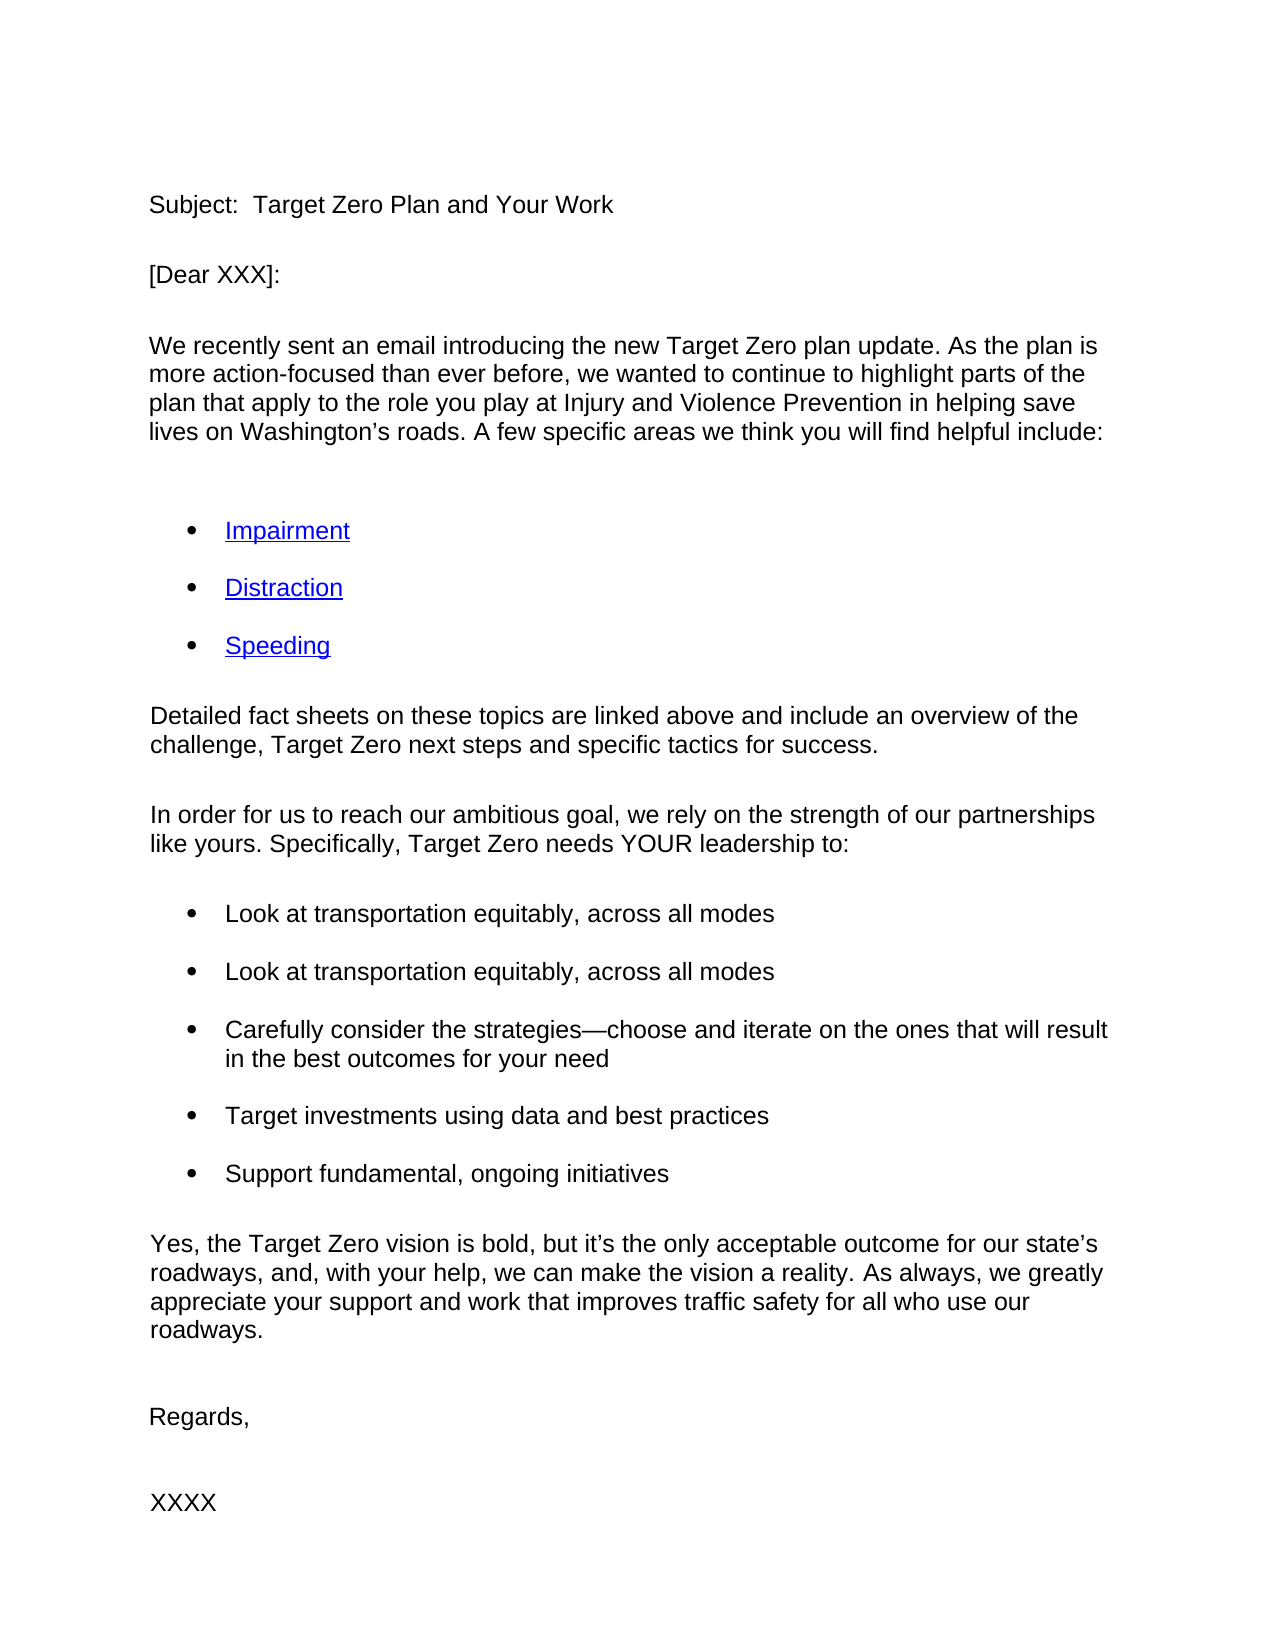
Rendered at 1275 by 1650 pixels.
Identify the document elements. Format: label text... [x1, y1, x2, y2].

text Yes, the Target Zero vision is bold, but it’s the only acceptable outcome for our state’s roadways, and, with your help, we can make the vision a reality. As always, we greatly appreciate your support and work that improves traffic safety for all who use our roadways. [150, 1229, 1125, 1344]
list Carefully consider the strategies—choose and iterate on the ones that will result in the best outcomes for your need [187, 1015, 1125, 1072]
list Distraction [187, 573, 1125, 631]
list Look at transportation equitably, across all modes [187, 957, 1125, 986]
text We recently sent an email introducing the new Target Zero plan update. As the plan is more action-focused than ever before, we wanted to continue to highlight parts of the plan that apply to the role you play at Injury and Violence Prevention in helping save lives on Washington’s roads. A few specific areas we think you will find helpful include: [148, 331, 1125, 446]
text Regards, [148, 1402, 1125, 1430]
list Speeding [187, 631, 1125, 659]
list Look at transportation equitably, across all modes [187, 899, 1125, 928]
text XXXX [150, 1488, 1125, 1517]
text Subject: Target Zero Plan and Your Work [148, 190, 1125, 218]
text In order for us to reach our ambitious goal, we rely on the strength of our partnerships like yours. Specifically, Target Zero needs YOUR leadership to: [150, 800, 1125, 858]
list Target investments using data and best practices [187, 1101, 1125, 1130]
text [Dear XXX]: [148, 260, 1125, 289]
text Detailed fact sheets on these topics are linked above and include an overview of the challenge, Target Zero next steps and specific tactics for success. [150, 701, 1125, 759]
list Impairment [187, 516, 1125, 573]
list Support fundamental, ongoing initiatives [187, 1159, 1125, 1187]
